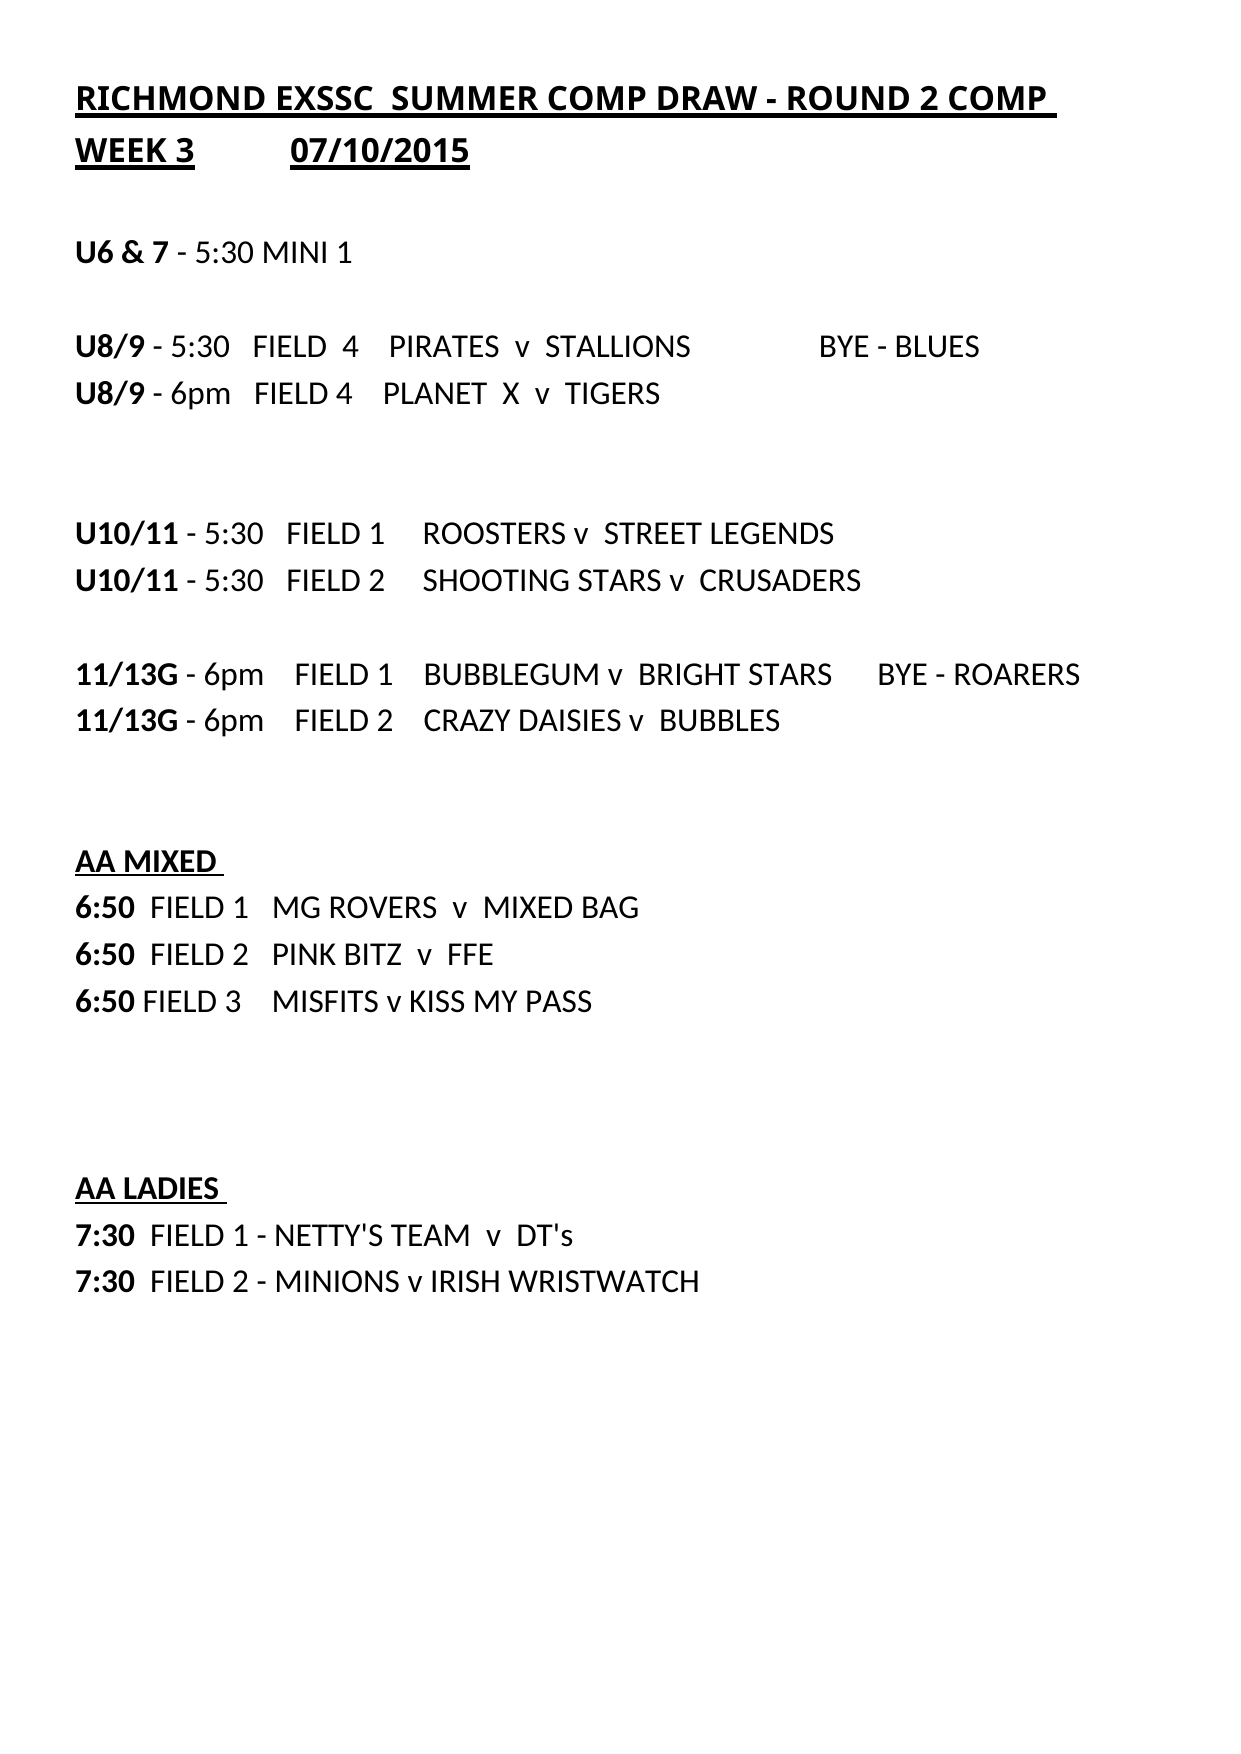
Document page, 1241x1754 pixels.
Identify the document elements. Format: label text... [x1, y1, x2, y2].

text AA MIXED [75, 839, 1165, 880]
text U10/11 - 5:30 FIELD 1 ROOSTERS v STREET LEGENDS [75, 512, 1165, 553]
text 7:30 FIELD 1 - NETTY'S TEAM v DT's [75, 1214, 1165, 1254]
text 11/13G - 6pm FIELD 2 CRAZY DAISIES v BUBBLES [75, 699, 1165, 740]
text 6:50 FIELD 1 MG ROVERS v MIXED BAG [75, 886, 1165, 927]
text U8/9 - 6pm FIELD 4 PLANET X v TIGERS [75, 372, 1165, 413]
text 6:50 FIELD 3 MISFITS v KISS MY PASS [75, 980, 1165, 1021]
text WEEK 3 07/10/2015 [75, 127, 1165, 173]
text 6:50 FIELD 2 PINK BITZ v FFE [75, 933, 1165, 974]
text U6 & 7 - 5:30 MINI 1 [75, 232, 1165, 272]
text U10/11 - 5:30 FIELD 2 SHOOTING STARS v CRUSADERS [75, 559, 1165, 600]
text 11/13G - 6pm FIELD 1 BUBBLEGUM v BRIGHT STARS BYE - ROARERS [75, 652, 1165, 693]
text 7:30 FIELD 2 - MINIONS v IRISH WRISTWATCH [75, 1261, 1165, 1301]
text U8/9 - 5:30 FIELD 4 PIRATES v STALLIONS BYE - BLUES [75, 325, 1165, 366]
text RICHMOND EXSSC SUMMER COMP DRAW - ROUND 2 COMP [75, 75, 1165, 120]
text AA LADIES [75, 1167, 1165, 1208]
